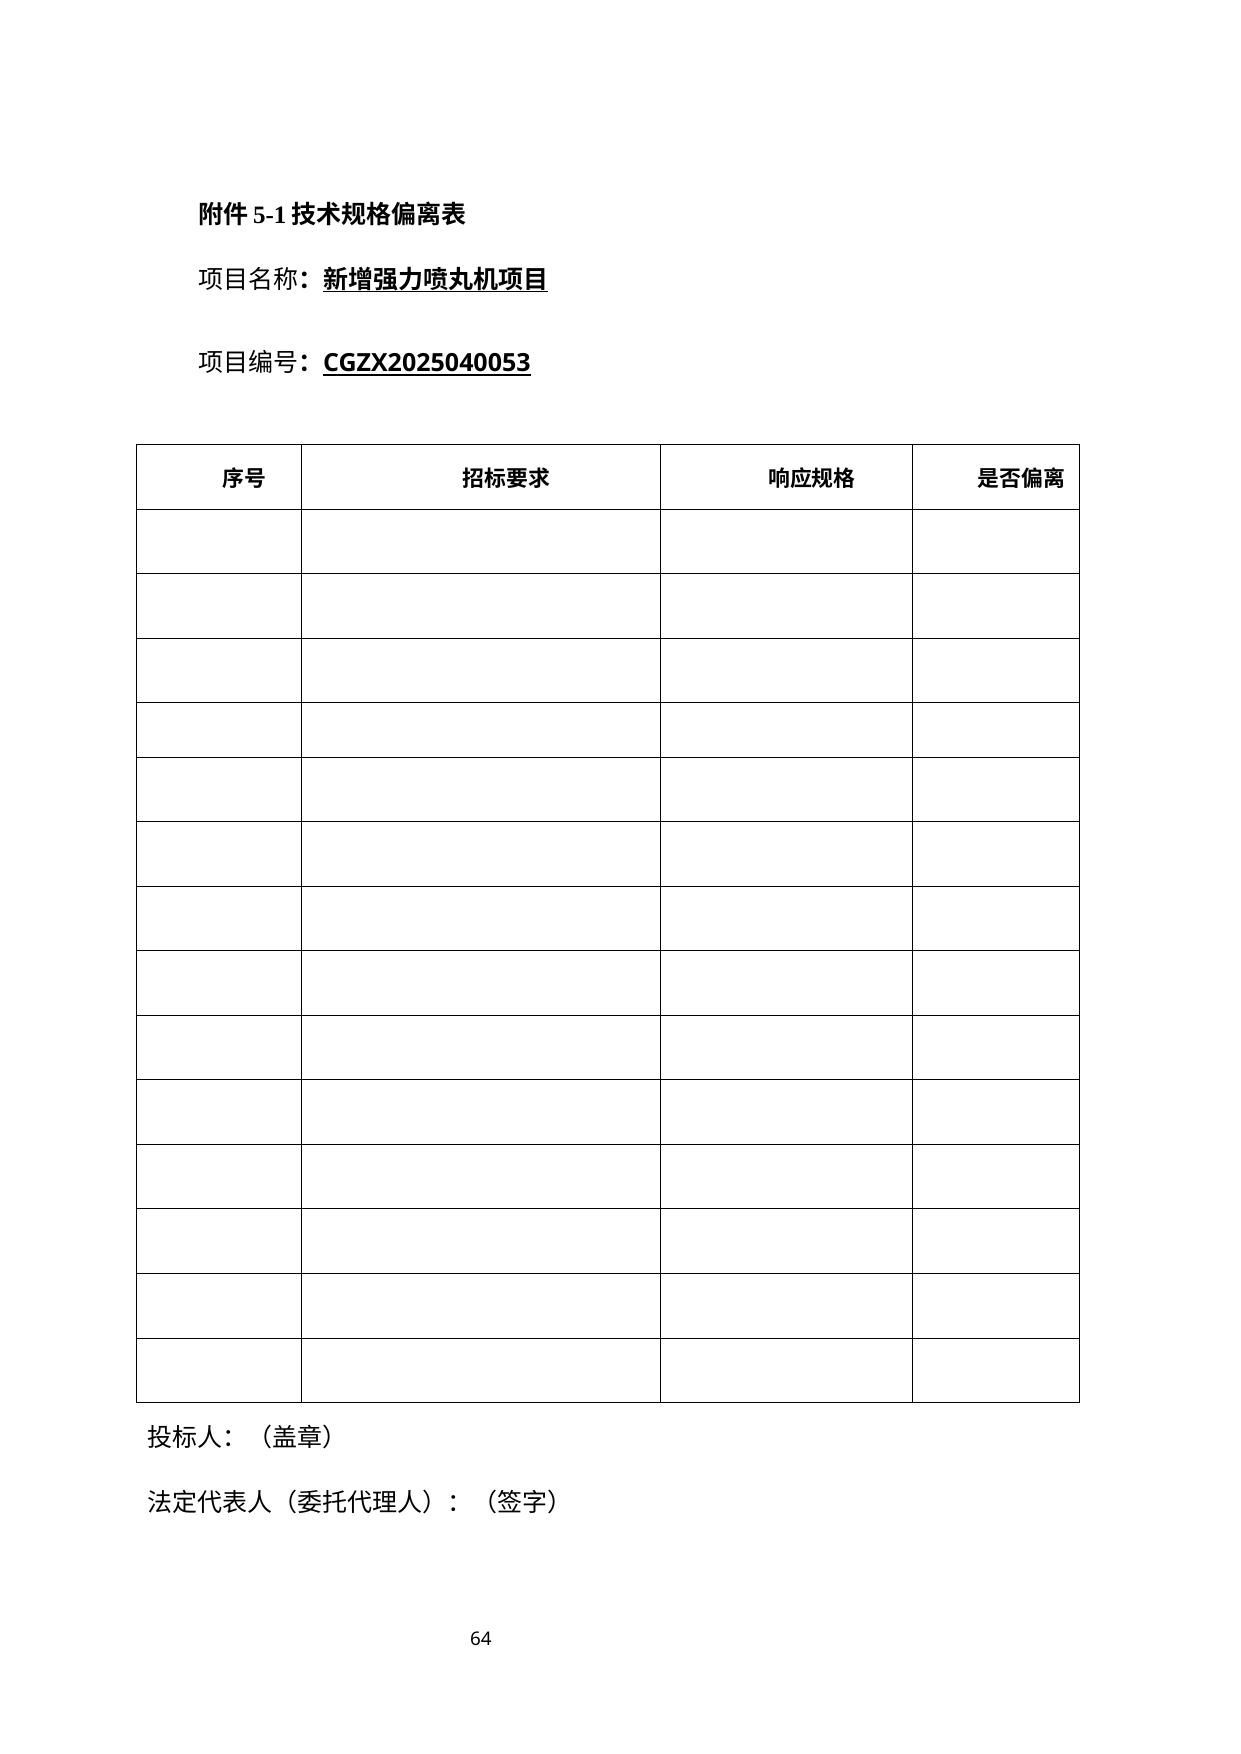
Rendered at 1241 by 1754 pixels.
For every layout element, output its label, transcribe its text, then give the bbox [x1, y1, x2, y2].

table_cell [137, 1339, 301, 1402]
table_cell [302, 1339, 660, 1402]
table_cell [913, 1080, 1079, 1144]
text 投标人：（盖章） [148, 1403, 1092, 1468]
table_cell [661, 703, 912, 757]
text 法定代表人（委托代理人）：（签字） [148, 1468, 1092, 1533]
table_cell [302, 1209, 660, 1273]
table_cell [913, 1209, 1079, 1273]
table_cell [661, 1274, 912, 1337]
table_cell [913, 510, 1079, 573]
table_cell [137, 887, 301, 950]
table_cell [913, 951, 1079, 1015]
table_cell [661, 1080, 912, 1144]
table_header 响应规格 [661, 445, 912, 508]
table_cell [137, 758, 301, 821]
table_cell [661, 1145, 912, 1208]
table_header 招标要求 [302, 445, 660, 508]
table_cell [913, 574, 1079, 637]
table_cell [661, 887, 912, 950]
table_header 序号 [137, 445, 301, 508]
table_cell [302, 758, 660, 821]
table_cell [302, 822, 660, 886]
table_cell [913, 1274, 1079, 1337]
table_cell [302, 1080, 660, 1144]
table_cell [137, 1016, 301, 1079]
table_cell [913, 887, 1079, 950]
table_cell [913, 1339, 1079, 1402]
table_cell [913, 639, 1079, 702]
table_cell [661, 1339, 912, 1402]
table_cell [137, 1274, 301, 1337]
table_cell [913, 703, 1079, 757]
table_cell [302, 1145, 660, 1208]
table_cell [302, 1274, 660, 1337]
table_cell [137, 703, 301, 757]
table_cell [661, 574, 912, 637]
table_cell [302, 1016, 660, 1079]
table_cell [302, 887, 660, 950]
table_cell [661, 639, 912, 702]
table_cell [661, 1209, 912, 1273]
table_cell [302, 639, 660, 702]
table_cell [137, 574, 301, 637]
table_cell [913, 1145, 1079, 1208]
table_cell [913, 1016, 1079, 1079]
text 项目名称：新增强力喷丸机项目 [148, 245, 1092, 310]
table_cell [137, 1209, 301, 1273]
table_cell [137, 1080, 301, 1144]
text 项目编号：CGZX2025040053 [148, 328, 1092, 393]
table_cell [302, 951, 660, 1015]
table_header 是否偏离 [913, 445, 1079, 508]
table_cell [302, 574, 660, 637]
table_cell [913, 822, 1079, 886]
table_cell [661, 822, 912, 886]
table_cell [913, 758, 1079, 821]
table_cell [661, 951, 912, 1015]
table_cell [302, 703, 660, 757]
table_cell [302, 510, 660, 573]
table_cell [137, 510, 301, 573]
table_cell [661, 1016, 912, 1079]
table_cell [661, 510, 912, 573]
table_cell [137, 1145, 301, 1208]
table_cell [661, 758, 912, 821]
table_cell [137, 951, 301, 1015]
text 附件5-1技术规格偏离表 [148, 180, 1092, 245]
table_cell [137, 639, 301, 702]
table_cell [137, 822, 301, 886]
